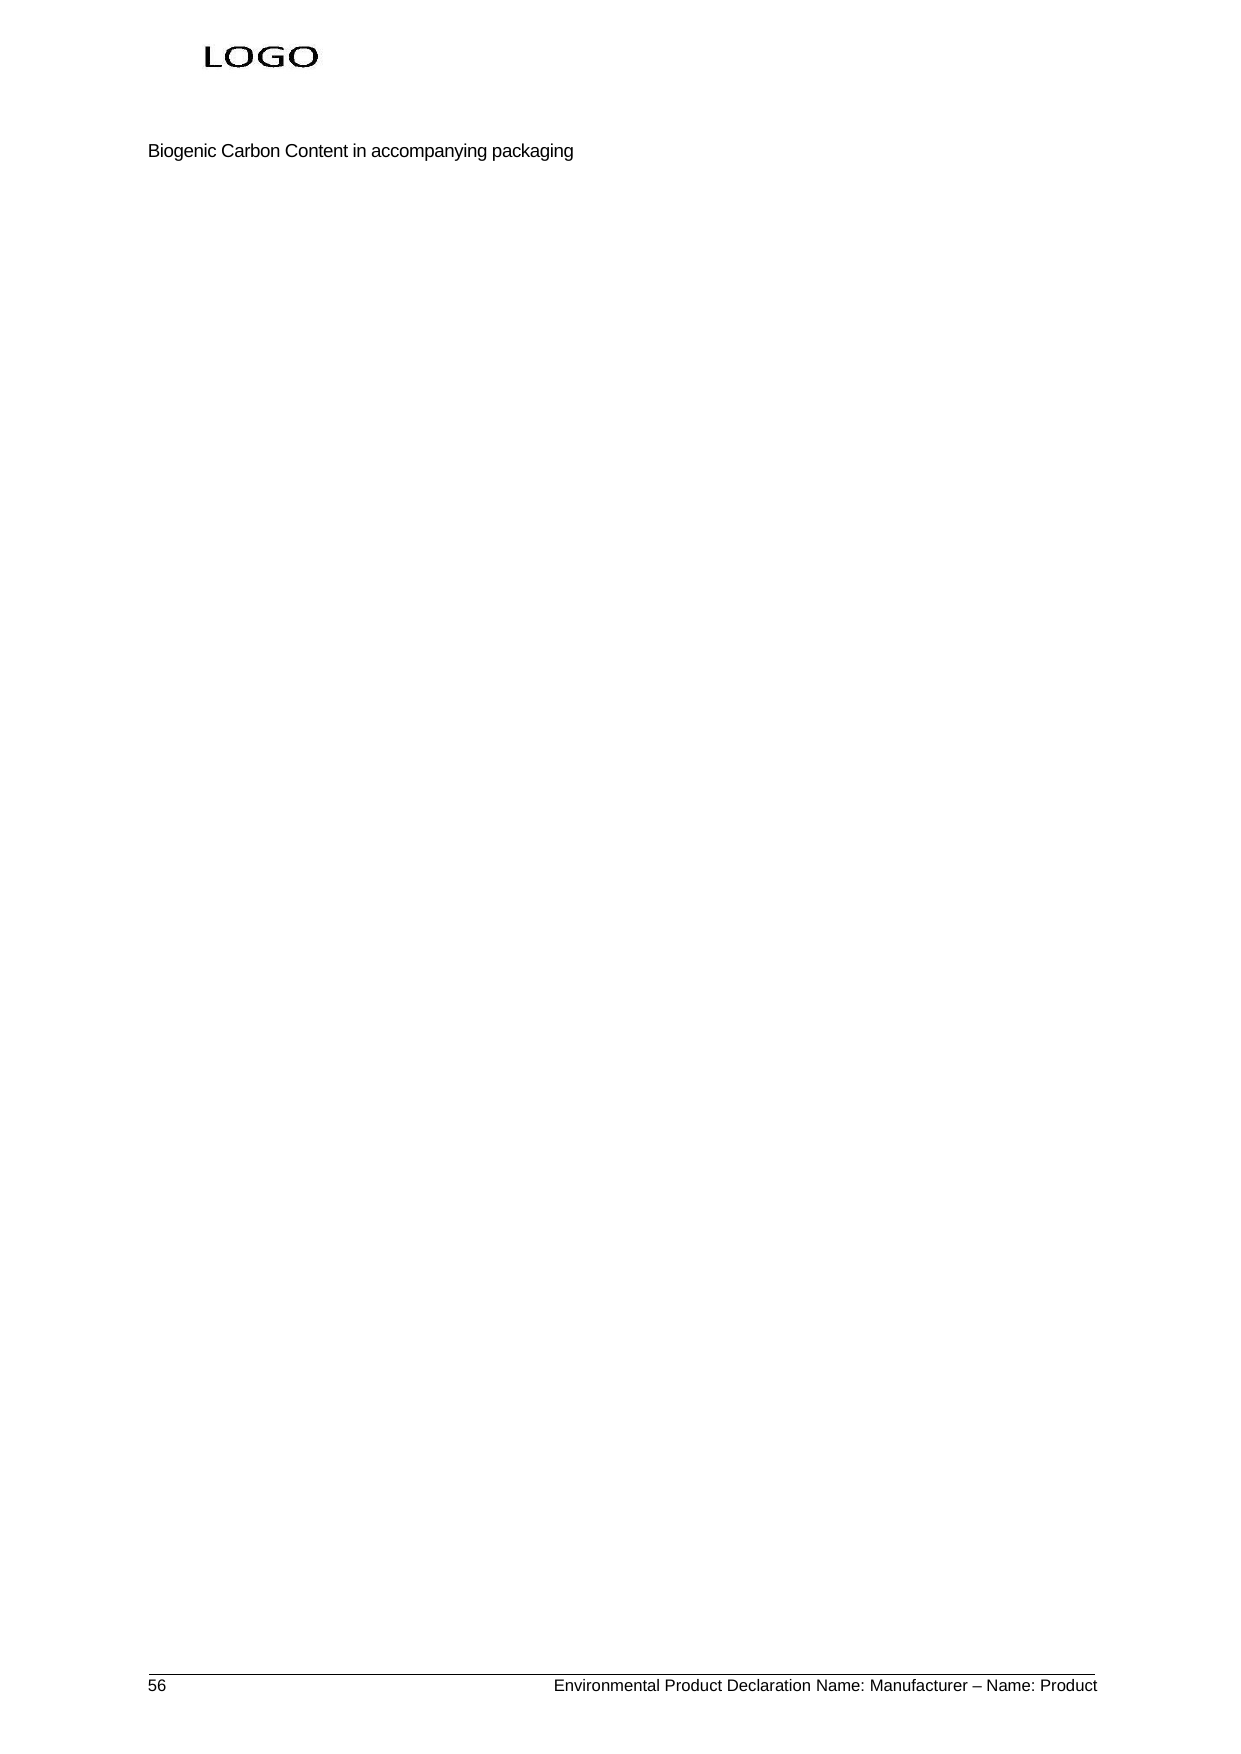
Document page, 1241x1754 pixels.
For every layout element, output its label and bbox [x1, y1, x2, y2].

picture [148, 13, 623, 102]
